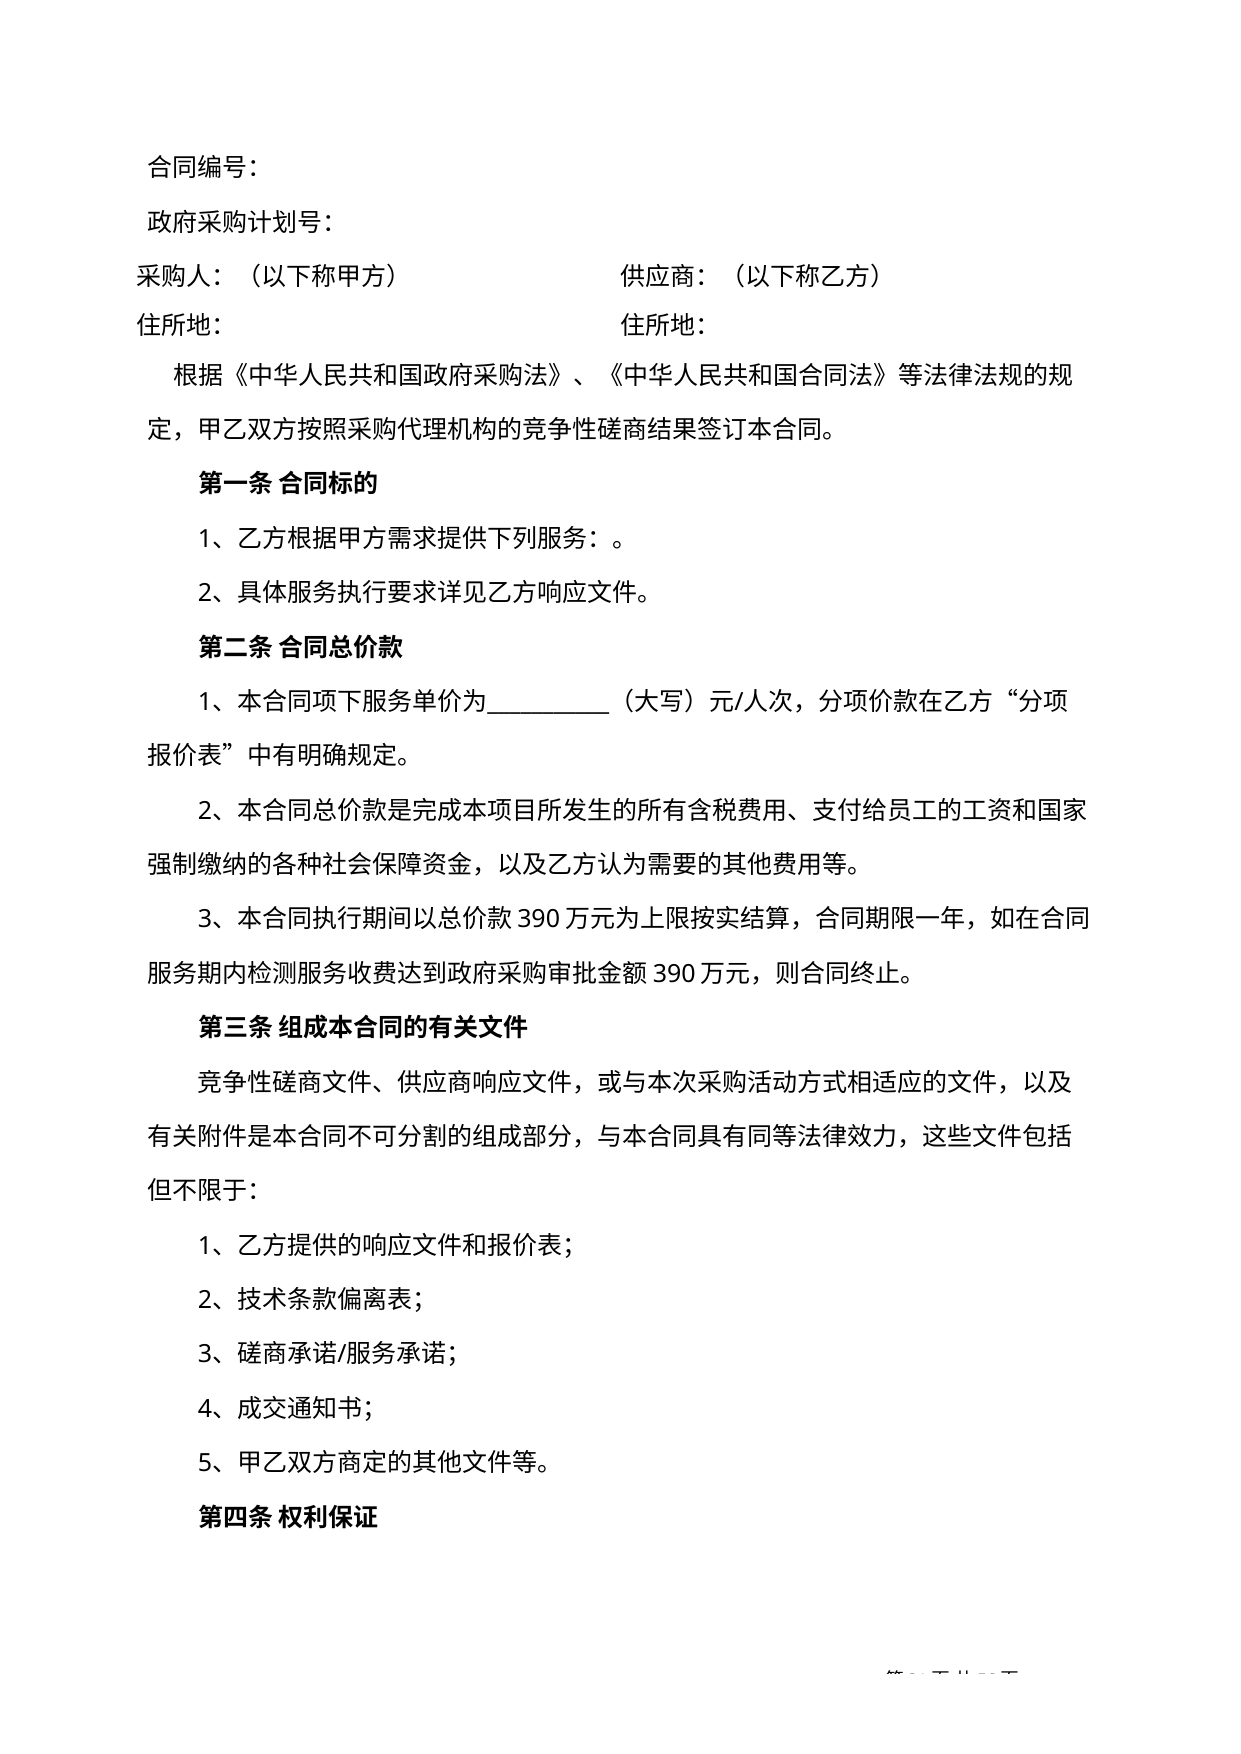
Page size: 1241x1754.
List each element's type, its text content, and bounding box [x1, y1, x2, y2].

text 第四条 权利保证 [148, 1497, 1092, 1533]
table_header 采购人：（以下称甲方） [136, 256, 620, 306]
text 合同编号： [148, 148, 1092, 184]
text 1、乙方提供的响应文件和报价表； [148, 1225, 1092, 1261]
text 第一条 合同标的 [148, 464, 1092, 500]
table_cell 住所地： [136, 306, 620, 355]
text 3、磋商承诺/服务承诺； [148, 1334, 1092, 1370]
text 2、技术条款偏离表； [148, 1279, 1092, 1316]
text 政府采购计划号： [148, 202, 1092, 238]
table_header 供应商：（以下称乙方） [620, 256, 1104, 306]
table_cell 住所地： [620, 306, 1104, 355]
text 3、本合同执行期间以总价款390万元为上限按实结算，合同期限一年，如在合同服务期内检测服务收费达到政府采购审批金额390万元，则合同终止。 [148, 899, 1092, 989]
text 第三条 组成本合同的有关文件 [148, 1008, 1092, 1044]
text 4、成交通知书； [148, 1388, 1092, 1424]
text 1、乙方根据甲方需求提供下列服务：。 [148, 518, 1092, 554]
text 2、具体服务执行要求详见乙方响应文件。 [148, 573, 1092, 609]
text 1、本合同项下服务单价为___________（大写）元/人次，分项价款在乙方“分项报价表”中有明确规定。 [148, 681, 1092, 772]
text 5、甲乙双方商定的其他文件等。 [148, 1443, 1092, 1479]
text 竞争性磋商文件、供应商响应文件，或与本次采购活动方式相适应的文件，以及有关附件是本合同不可分割的组成部分，与本合同具有同等法律效力，这些文件包括但不限于： [148, 1062, 1092, 1207]
text 2、本合同总价款是完成本项目所发生的所有含税费用、支付给员工的工资和国家强制缴纳的各种社会保障资金，以及乙方认为需要的其他费用等。 [148, 790, 1092, 881]
text 第二条 合同总价款 [148, 627, 1092, 663]
text 根据《中华人民共和国政府采购法》、《中华人民共和国合同法》等法律法规的规定，甲乙双方按照采购代理机构的竞争性磋商结果签订本合同。 [148, 355, 1092, 446]
